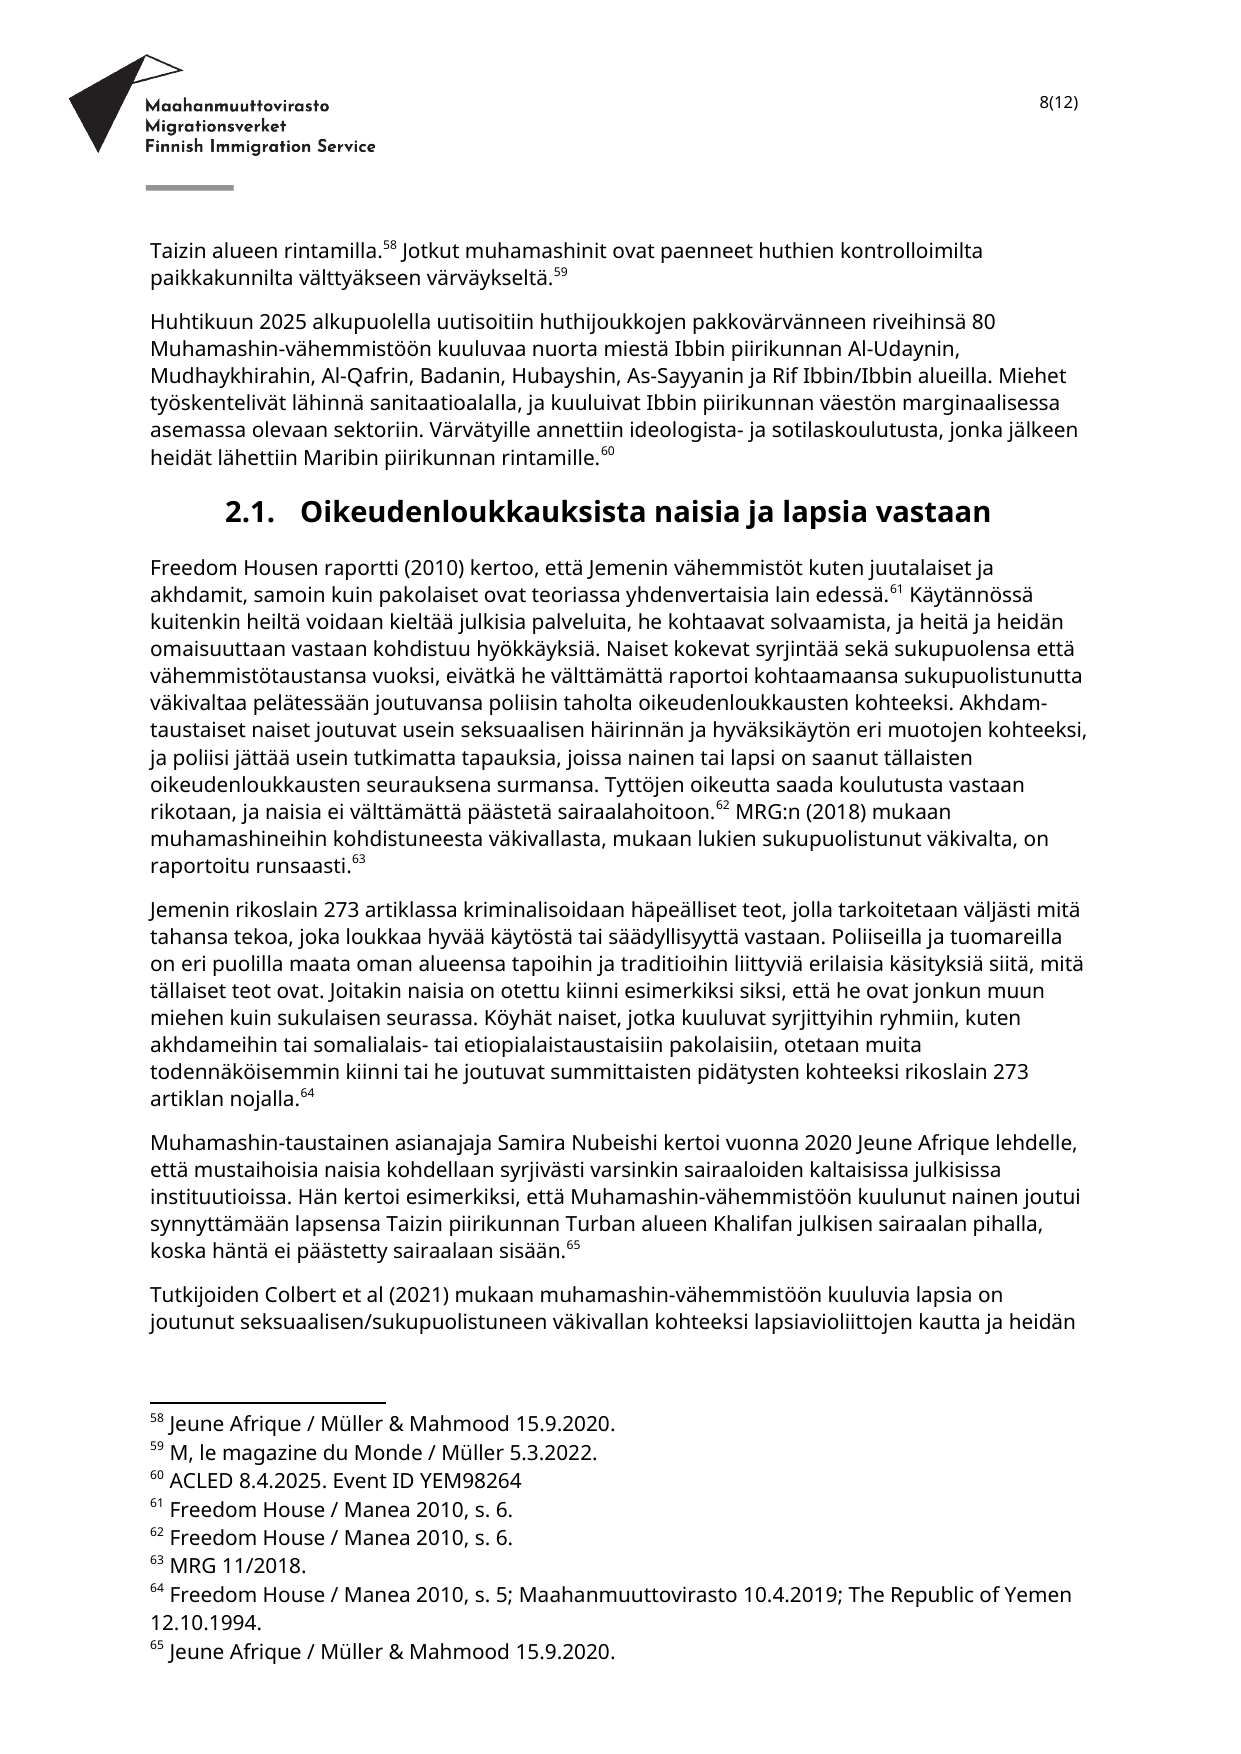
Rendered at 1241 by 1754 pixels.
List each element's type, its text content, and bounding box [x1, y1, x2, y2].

text Huhtikuun 2025 alkupuolella uutisoitiin huthijoukkojen pakkovärvänneen riveihinsä 80 Muhamashin-vähemmistöön kuuluvaa nuorta miestä Ibbin piirikunnan Al-Udaynin, Mudhaykhirahin, Al-Qafrin, Badanin, Hubayshin, As-Sayyanin ja Rif Ibbin/Ibbin alueilla. Miehet työskentelivät lähinnä sanitaatioalalla, ja kuuluivat Ibbin piirikunnan väestön marginaalisessa asemassa olevaan sektoriin. Värvätyille annettiin ideologista- ja sotilaskoulutusta, jonka jälkeen heidät lähettiin Maribin piirikunnan rintamille. [150, 308, 1090, 470]
text Freedom Housen raportti (2010) kertoo, että Jemenin vähemmistöt kuten juutalaiset ja akhdamit, samoin kuin pakolaiset ovat teoriassa yhdenvertaisia lain edessä. Käytännössä kuitenkin heiltä voidaan kieltää julkisia palveluita, he kohtaavat solvaamista, ja heitä ja heidän omaisuuttaan vastaan kohdistuu hyökkäyksiä. Naiset kokevat syrjintää sekä sukupuolensa että vähemmistötaustansa vuoksi, eivätkä he välttämättä raportoi kohtaamaansa sukupuolistunutta väkivaltaa pelätessään joutuvansa poliisin taholta oikeudenloukkausten kohteeksi. Akhdam-taustaiset naiset joutuvat usein seksuaalisen häirinnän ja hyväksikäytön eri muotojen kohteeksi, ja poliisi jättää usein tutkimatta tapauksia, joissa nainen tai lapsi on saanut tällaisten oikeudenloukkausten seurauksena surmansa. Tyttöjen oikeutta saada koulutusta vastaan rikotaan, ja naisia ei välttämättä päästetä sairaalahoitoon. MRG:n (2018) mukaan muhamashineihin kohdistuneesta väkivallasta, mukaan lukien sukupuolistunut väkivalta, on raportoitu runsaasti. [150, 554, 1090, 879]
text Jemenin rikoslain 273 artiklassa kriminalisoidaan häpeälliset teot, jolla tarkoitetaan väljästi mitä tahansa tekoa, joka loukkaa hyvää käytöstä tai säädyllisyyttä vastaan. Poliiseilla ja tuomareilla on eri puolilla maata oman alueensa tapoihin ja traditioihin liittyviä erilaisia käsityksiä siitä, mitä tällaiset teot ovat. Joitakin naisia on otettu kiinni esimerkiksi siksi, että he ovat jonkun muun miehen kuin sukulaisen seurassa. Köyhät naiset, jotka kuuluvat syrjittyihin ryhmiin, kuten akhdameihin tai somalialais- tai etiopialaistaustaisiin pakolaisiin, otetaan muita todennäköisemmin kiinni tai he joutuvat summittaisten pidätysten kohteeksi rikoslain 273 artiklan nojalla. [150, 895, 1090, 1112]
text Muhamashin-taustainen asianajaja Samira Nubeishi kertoi vuonna 2020 Jeune Afrique lehdelle, että mustaihoisia naisia kohdellaan syrjivästi varsinkin sairaaloiden kaltaisissa julkisissa instituutioissa. Hän kertoi esimerkiksi, että Muhamashin-vähemmistöön kuulunut nainen joutui synnyttämään lapsensa Taizin piirikunnan Turban alueen Khalifan julkisen sairaalan pihalla, koska häntä ei päästetty sairaalaan sisään. [150, 1129, 1090, 1264]
picture [68, 54, 376, 191]
subtitle Oikeudenloukkauksista naisia ja lapsia vastaan [225, 495, 1090, 529]
